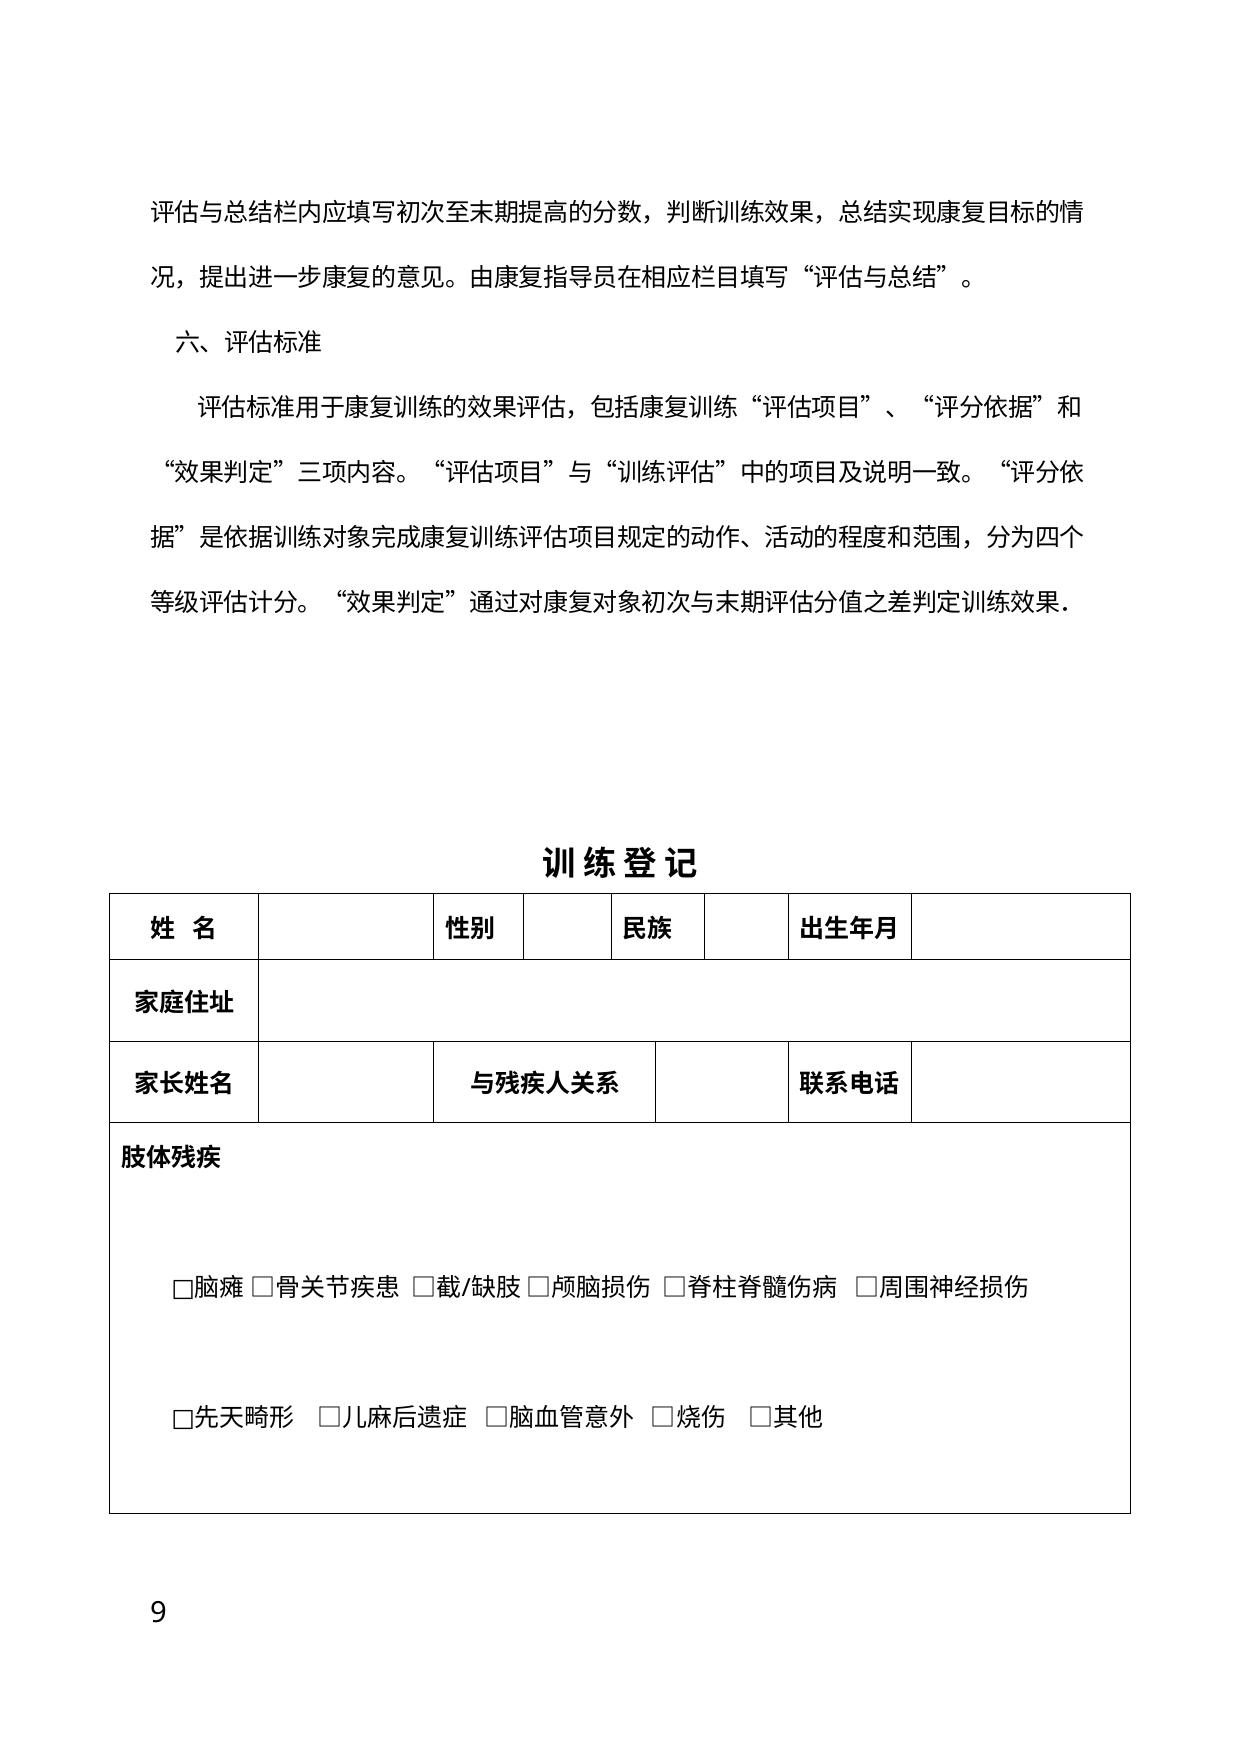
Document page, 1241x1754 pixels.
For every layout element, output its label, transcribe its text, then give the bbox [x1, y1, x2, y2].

table_header 性别 [434, 894, 523, 959]
table_cell 家庭住址 [110, 960, 258, 1041]
table_cell 与残疾人关系 [434, 1042, 655, 1122]
text 评估标准用于康复训练的效果评估，包括康复训练“评估项目”、“评分依据”和“效果判定”三项内容。“评估项目”与“训练评估”中的项目及说明一致。“评分依据”是依据训练对象完成康复训练评估项目规定的动作、活动的程度和范围，分为四个等级评估计分。“效果判定”通过对康复对象初次与末期评估分值之差判定训练效果． [150, 373, 1090, 633]
table_cell 联系电话 [789, 1042, 911, 1122]
table_cell [259, 960, 1130, 1041]
table_header 出生年月 [789, 894, 911, 959]
table_header [705, 894, 788, 959]
table_header [524, 894, 611, 959]
table_header 民族 [612, 894, 704, 959]
text 训 练 登 记 [150, 828, 1090, 893]
text 六、评估标准 [150, 308, 1090, 373]
table_header [912, 894, 1130, 959]
table_header [259, 894, 433, 959]
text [150, 178, 1090, 308]
table_cell 家长姓名 [110, 1042, 258, 1122]
table_cell [656, 1042, 788, 1122]
table_cell [259, 1042, 433, 1122]
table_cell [110, 1123, 1130, 1513]
table_cell [912, 1042, 1130, 1122]
table_header 姓 名 [110, 894, 258, 959]
